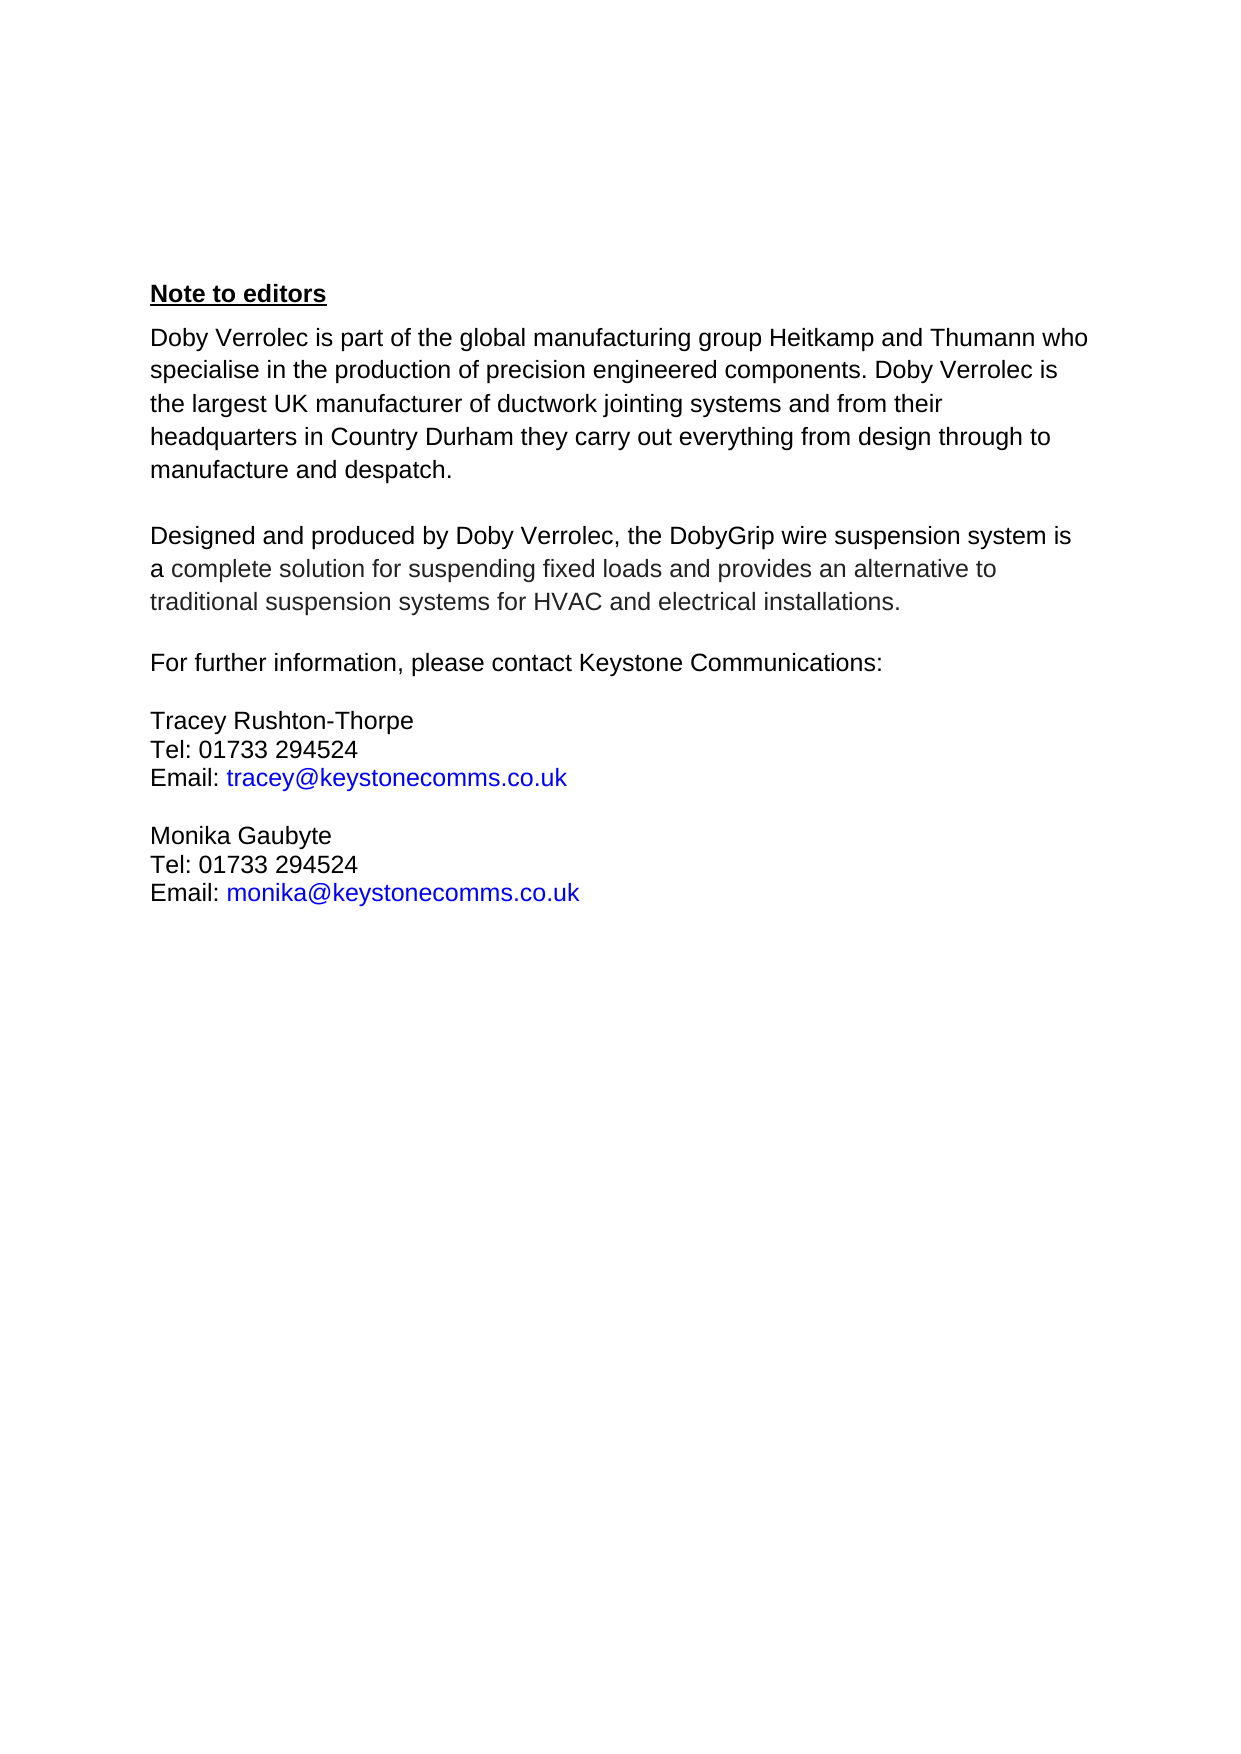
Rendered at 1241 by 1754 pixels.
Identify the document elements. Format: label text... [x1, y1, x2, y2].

text Tracey Rushton-Thorpe [150, 706, 1090, 735]
text For further information, please contact Keystone Communications: [150, 648, 1090, 677]
text Designed and produced by Doby Verrolec, the DobyGrip wire suspension system is a complete solution for suspending fixed loads and provides an alternative to traditional suspension systems for HVAC and electrical installations. [150, 521, 1093, 615]
text Email: monika@keystonecomms.co.uk [150, 878, 1090, 907]
text Note to editors [150, 279, 1090, 308]
text Email: tracey@keystonecomms.co.uk [150, 763, 1090, 792]
text Tel: 01733 294524 [150, 735, 1090, 763]
text Monika Gaubyte [150, 821, 1090, 850]
text Tel: 01733 294524 [150, 850, 1090, 878]
text Doby Verrolec is part of the global manufacturing group Heitkamp and Thumann who specialise in the production of precision engineered components. Doby Verrolec is the largest UK manufacturer of ductwork jointing systems and from their headquarters in Country Durham they carry out everything from design through to manufacture and despatch. [150, 322, 1093, 483]
